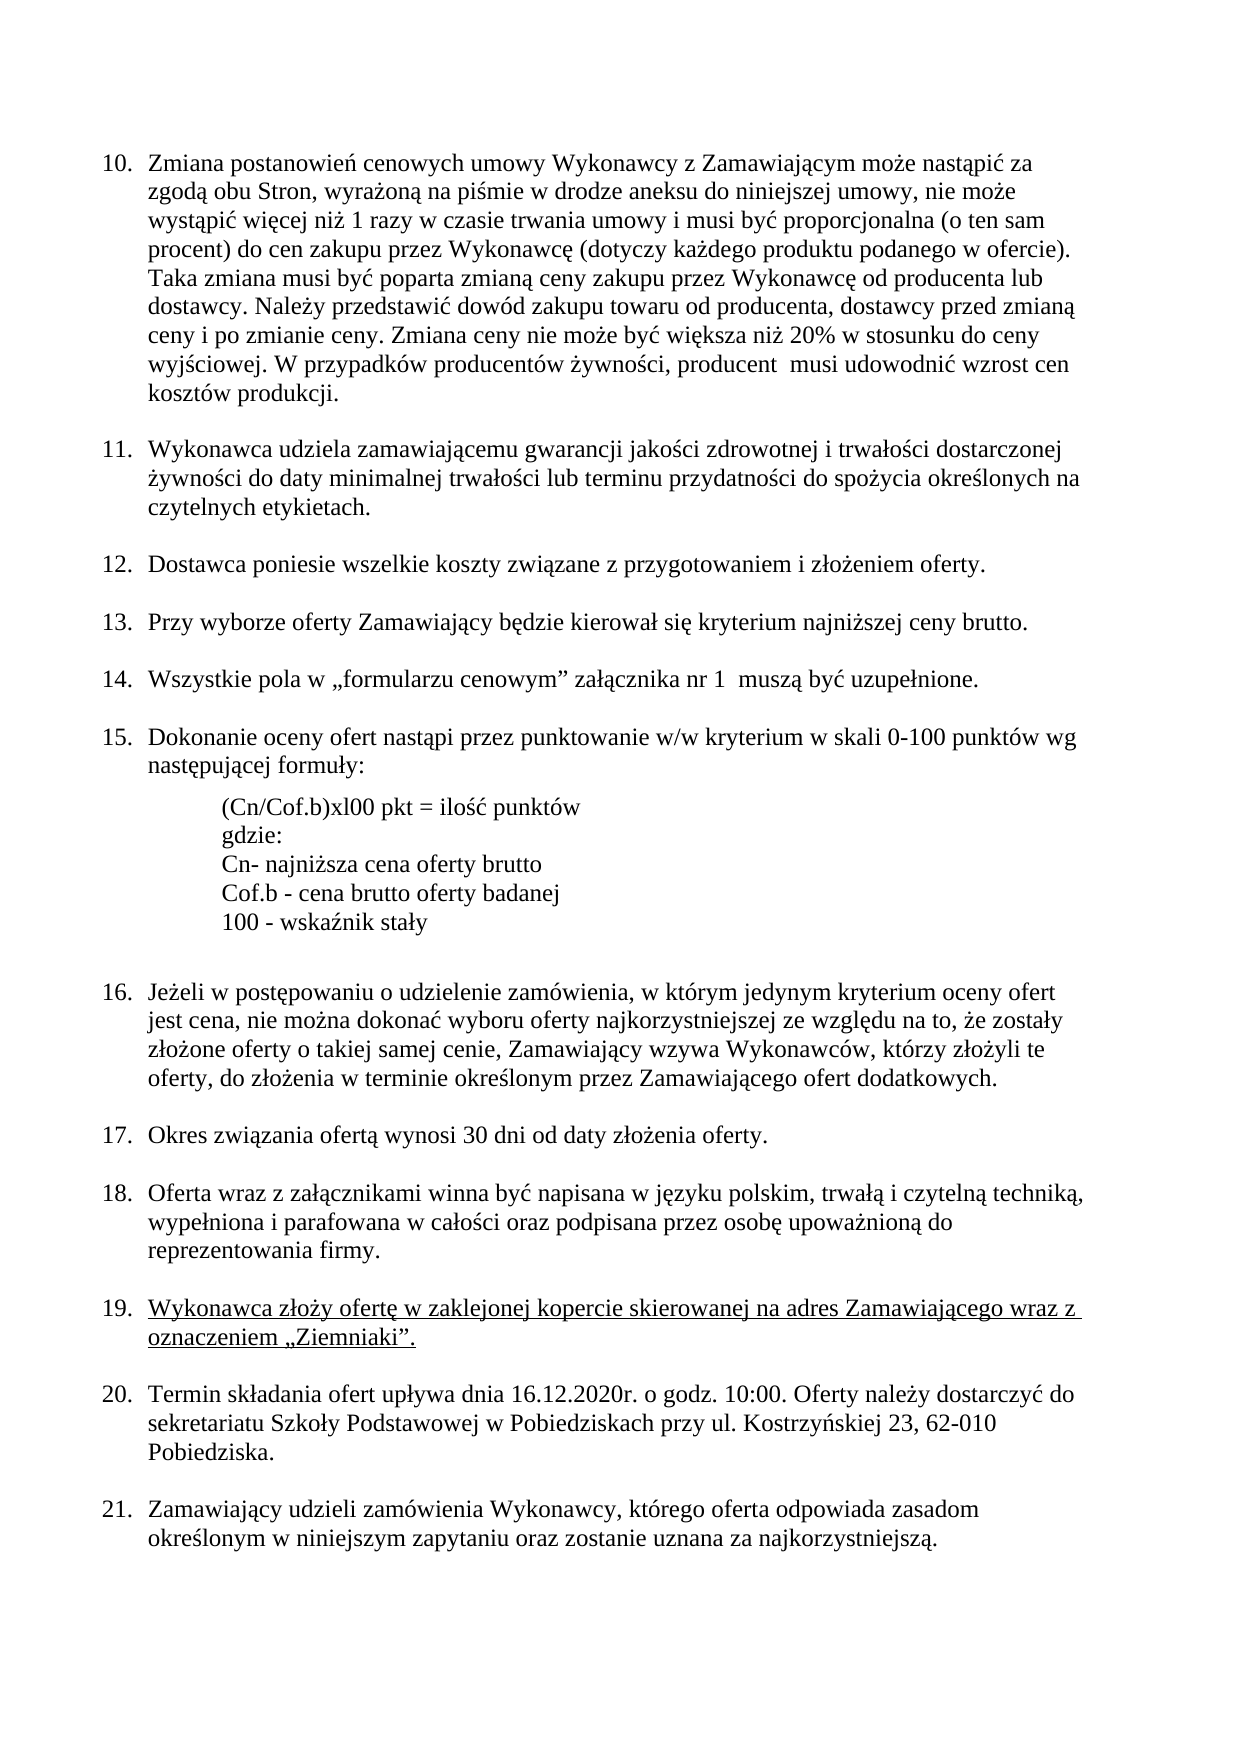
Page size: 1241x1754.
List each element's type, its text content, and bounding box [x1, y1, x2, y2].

text gdzie: [148, 821, 1093, 849]
text (Cn/Cof.b)xl00 pkt = ilość punktów [148, 792, 1093, 821]
list Termin składania ofert upływa dnia 16.12.2020r. o godz. 10:00. Oferty należy dostarczyć do sekretariatu Szkoły Podstawowej w Pobiedziskach przy ul. Kostrzyńskiej 23, 62-010 Pobiedziska. [133, 1379, 1093, 1466]
list Taka zmiana musi być poparta zmianą ceny zakupu przez Wykonawcę od producenta lub dostawcy. Należy przedstawić dowód zakupu towaru od producenta, dostawcy przed zmianą ceny i po zmianie ceny. Zmiana ceny nie może być większa niż 20% w stosunku do ceny wyjściowej. W przypadków producentów żywności, producent musi udowodnić wzrost cen kosztów produkcji. [148, 263, 1093, 406]
text 100 - wskaźnik stały [148, 907, 1093, 936]
list Okres związania ofertą wynosi 30 dni od daty złożenia oferty. [133, 1121, 1093, 1149]
list Jeżeli w postępowaniu o udzielenie zamówienia, w którym jedynym kryterium oceny ofert jest cena, nie można dokonać wyboru oferty najkorzystniejszej ze względu na to, że zostały złożone oferty o takiej samej cenie, Zamawiający wzywa Wykonawców, którzy złożyli te oferty, do złożenia w terminie określonym przez Zamawiającego ofert dodatkowych. [133, 977, 1093, 1092]
text Cof.b - cena brutto oferty badanej [148, 878, 1093, 907]
list Oferta wraz z załącznikami winna być napisana w języku polskim, trwałą i czytelną techniką, wypełniona i parafowana w całości oraz podpisana przez osobę upoważnioną do reprezentowania firmy. [133, 1178, 1093, 1264]
list Wykonawca złoży ofertę w zaklejonej kopercie skierowanej na adres Zamawiającego wraz z oznaczeniem „Ziemniaki”. [133, 1293, 1093, 1351]
list Przy wyborze oferty Zamawiający będzie kierował się kryterium najniższej ceny brutto. [133, 607, 1093, 636]
list Zmiana postanowień cenowych umowy Wykonawcy z Zamawiającym może nastąpić za zgodą obu Stron, wyrażoną na piśmie w drodze aneksu do niniejszej umowy, nie może wystąpić więcej niż 1 razy w czasie trwania umowy i musi być proporcjonalna (o ten sam procent) do cen zakupu przez Wykonawcę (dotyczy każdego produktu podanego w ofercie). [133, 148, 1093, 263]
list Wszystkie pola w „formularzu cenowym” załącznika nr 1 muszą być uzupełnione. [133, 664, 1093, 693]
list Zamawiający udzieli zamówienia Wykonawcy, którego oferta odpowiada zasadom określonym w niniejszym zapytaniu oraz zostanie uznana za najkorzystniejszą. [133, 1494, 1093, 1552]
list Wykonawca udziela zamawiającemu gwarancji jakości zdrowotnej i trwałości dostarczonej żywności do daty minimalnej trwałości lub terminu przydatności do spożycia określonych na czytelnych etykietach. [133, 434, 1093, 521]
text Cn- najniższa cena oferty brutto [148, 849, 1093, 878]
list Dokonanie oceny ofert nastąpi przez punktowanie w/w kryterium w skali 0-100 punktów wg następującej formuły: [133, 722, 1093, 779]
list Dostawca poniesie wszelkie koszty związane z przygotowaniem i złożeniem oferty. [133, 549, 1093, 578]
